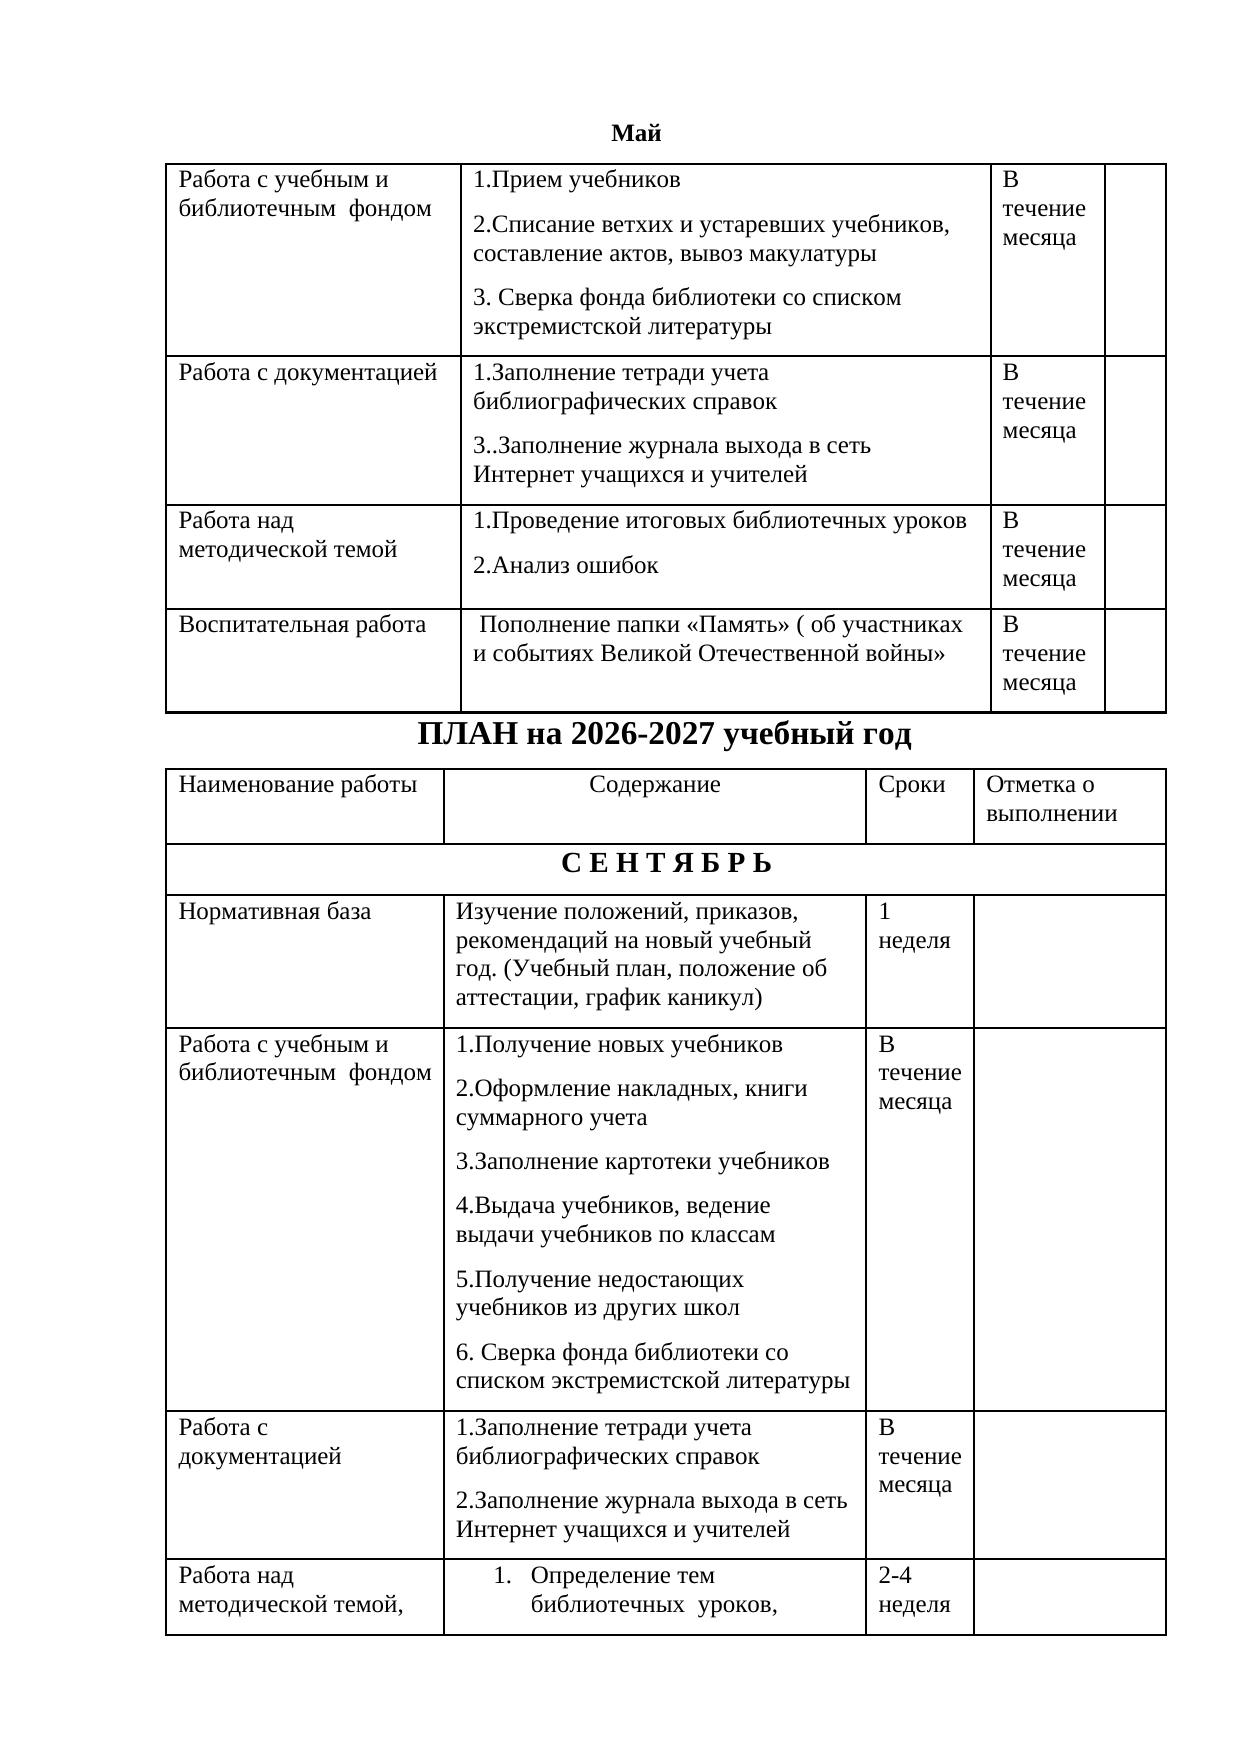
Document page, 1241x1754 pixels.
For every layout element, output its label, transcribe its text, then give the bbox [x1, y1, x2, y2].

table_header Наименование работы [167, 770, 443, 843]
table_cell 2-4 неделя [867, 1560, 973, 1634]
table_cell 1 неделя [867, 896, 973, 1027]
table_cell Работа с документацией [167, 1412, 443, 1558]
table_cell [1106, 506, 1165, 607]
table_cell В течение месяца [992, 610, 1104, 711]
table_cell [975, 1029, 1165, 1410]
table_cell Работа с учебным и библиотечным фондом [167, 1029, 443, 1410]
table_cell Нормативная база [167, 896, 443, 1027]
table_cell Воспитательная работа [167, 610, 460, 711]
table_cell [1106, 357, 1165, 503]
table_header Работа с учебным и библиотечным фондом [167, 165, 460, 355]
table_header [1106, 165, 1165, 355]
table_cell В течение месяца [867, 1412, 973, 1558]
table_cell [1106, 610, 1165, 711]
table_header Отметка о выполнении [975, 770, 1165, 843]
table_cell Работа с документацией [167, 357, 460, 503]
table_cell В течение месяца [992, 357, 1104, 503]
table_cell Работа над методической темой [167, 506, 460, 607]
table_cell С Е Н Т Я Б Р Ь [167, 845, 1165, 894]
table_cell [975, 896, 1165, 1027]
table_header Сроки [867, 770, 973, 843]
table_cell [445, 1560, 865, 1634]
table_cell [975, 1560, 1165, 1634]
table_cell В течение месяца [867, 1029, 973, 1410]
text ПЛАН на 2026-2027 учебный год [177, 714, 1152, 752]
table_header В течение месяца [992, 165, 1104, 355]
table_cell Пополнение папки «Память» ( об участниках и событиях Великой Отечественной войны» [462, 610, 990, 711]
table_cell 1.Заполнение тетради учета библиографических справок 2.Заполнение журнала выхода в сеть Интернет учащихся и учителей [445, 1412, 865, 1558]
table_cell В течение месяца [992, 506, 1104, 607]
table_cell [167, 1560, 443, 1634]
table_header Содержание [445, 770, 865, 843]
table_cell 1.Проведение итоговых библиотечных уроков 2.Анализ ошибок [462, 506, 990, 607]
table_cell 1.Получение новых учебников 2.Оформление накладных, книги суммарного учета 3.Заполнение картотеки учебников 4.Выдача учебников, ведение выдачи учебников по классам 5.Получение недостающих учебников из других школ 6. Сверка фонда библиотеки со списком экстремистской литературы [445, 1029, 865, 1410]
text Май [177, 118, 1152, 147]
table_cell Изучение положений, приказов, рекомендаций на новый учебный год. (Учебный план, положение об аттестации, график каникул) [445, 896, 865, 1027]
table_cell [975, 1412, 1165, 1558]
table_cell 1.Заполнение тетради учета библиографических справок 3..Заполнение журнала выхода в сеть Интернет учащихся и учителей [462, 357, 990, 503]
table_header 1.Прием учебников 2.Списание ветхих и устаревших учебников, составление актов, вывоз макулатуры 3. Сверка фонда библиотеки со списком экстремистской литературы [462, 165, 990, 355]
